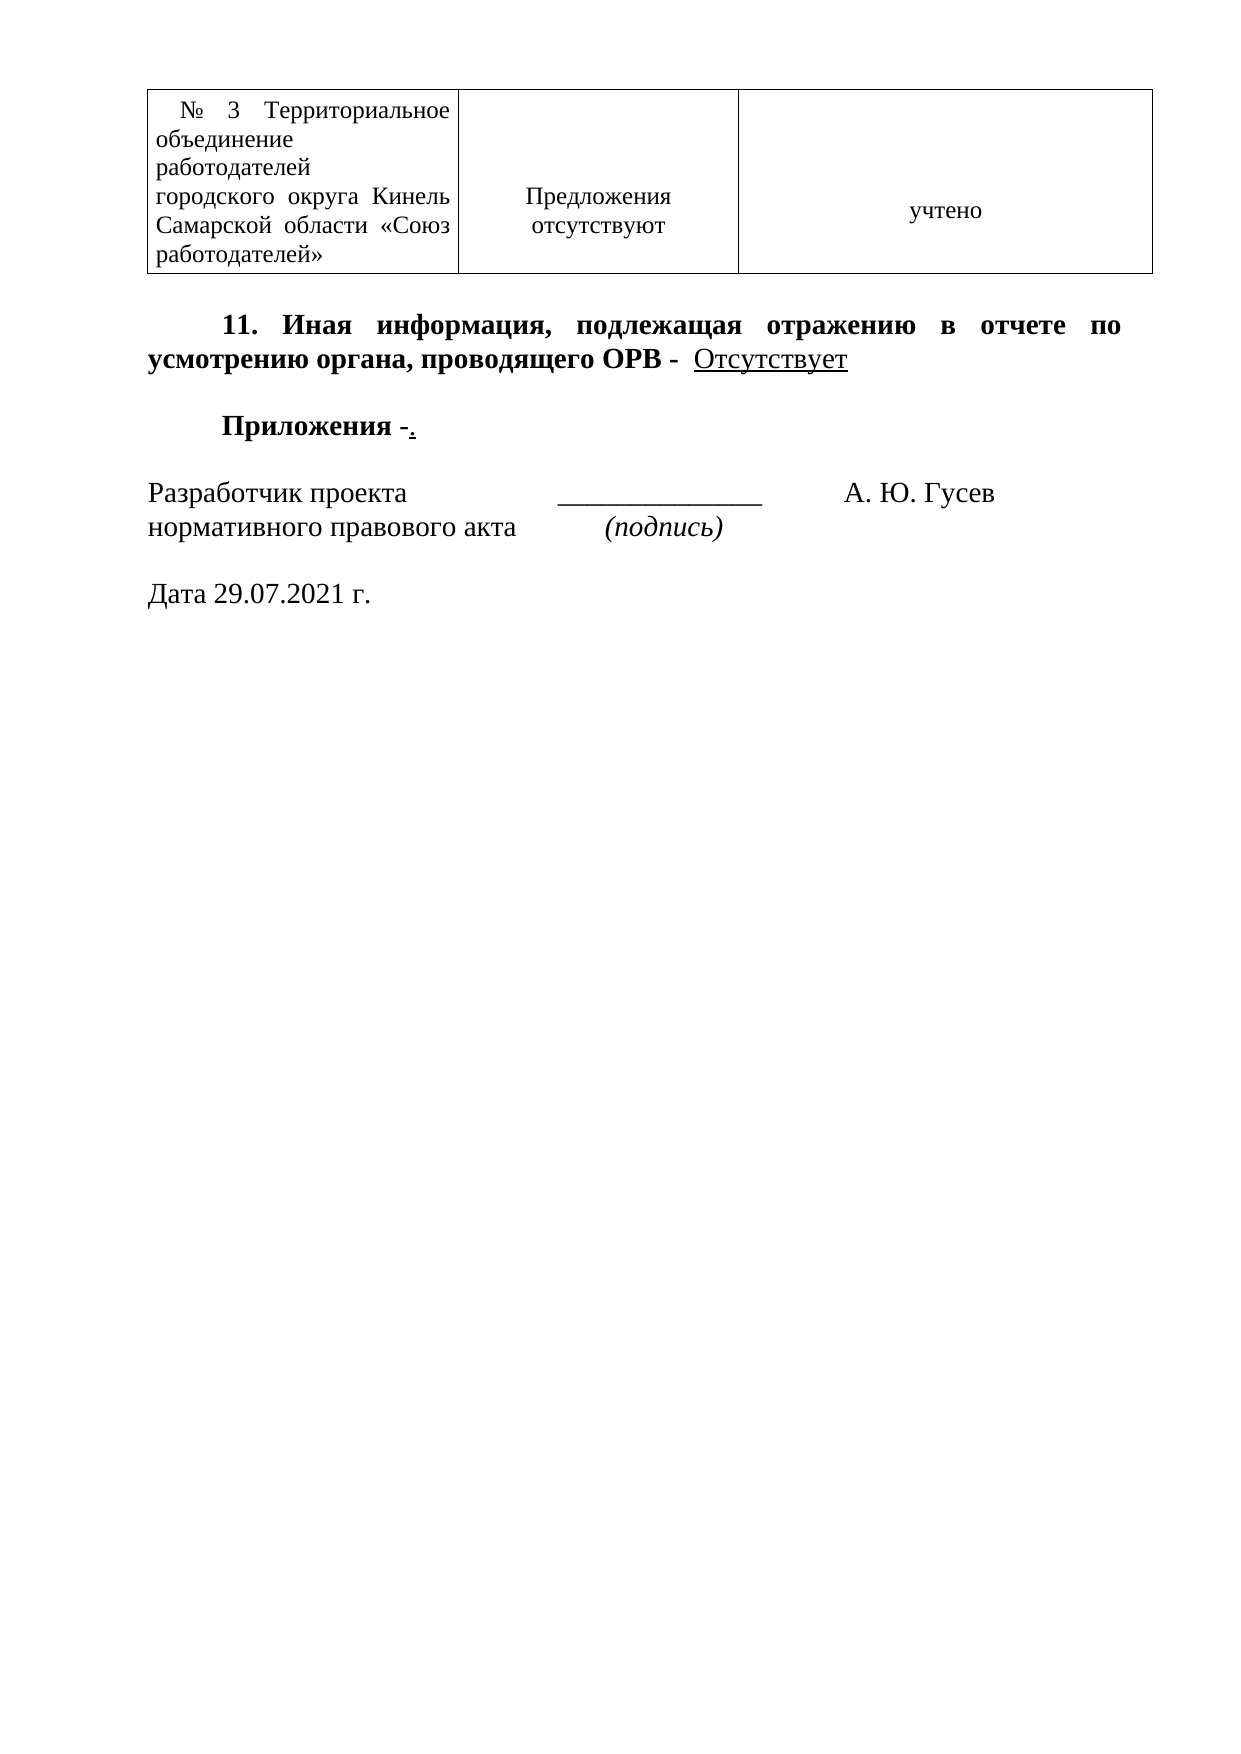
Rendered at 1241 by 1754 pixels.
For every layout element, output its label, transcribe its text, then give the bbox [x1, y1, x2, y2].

text 11. Иная информация, подлежащая отражению в отчете по усмотрению органа, проводящего ОРВ - Отсутствует [148, 307, 1122, 374]
table_header Разработчик проекта нормативного правового акта [136, 475, 546, 542]
text Приложения -. [148, 408, 1122, 442]
table_cell учтено [739, 90, 1152, 273]
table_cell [459, 90, 738, 273]
text Дата 29.07.2021 г. [148, 576, 1122, 609]
table_header ______________ (подпись) [546, 475, 781, 542]
table_cell № 3 Территориальное объединение работодателей городского округа Кинель Самарской области «Союз работодателей» [148, 90, 458, 273]
table_header А. Ю. Гусев [781, 475, 1104, 542]
